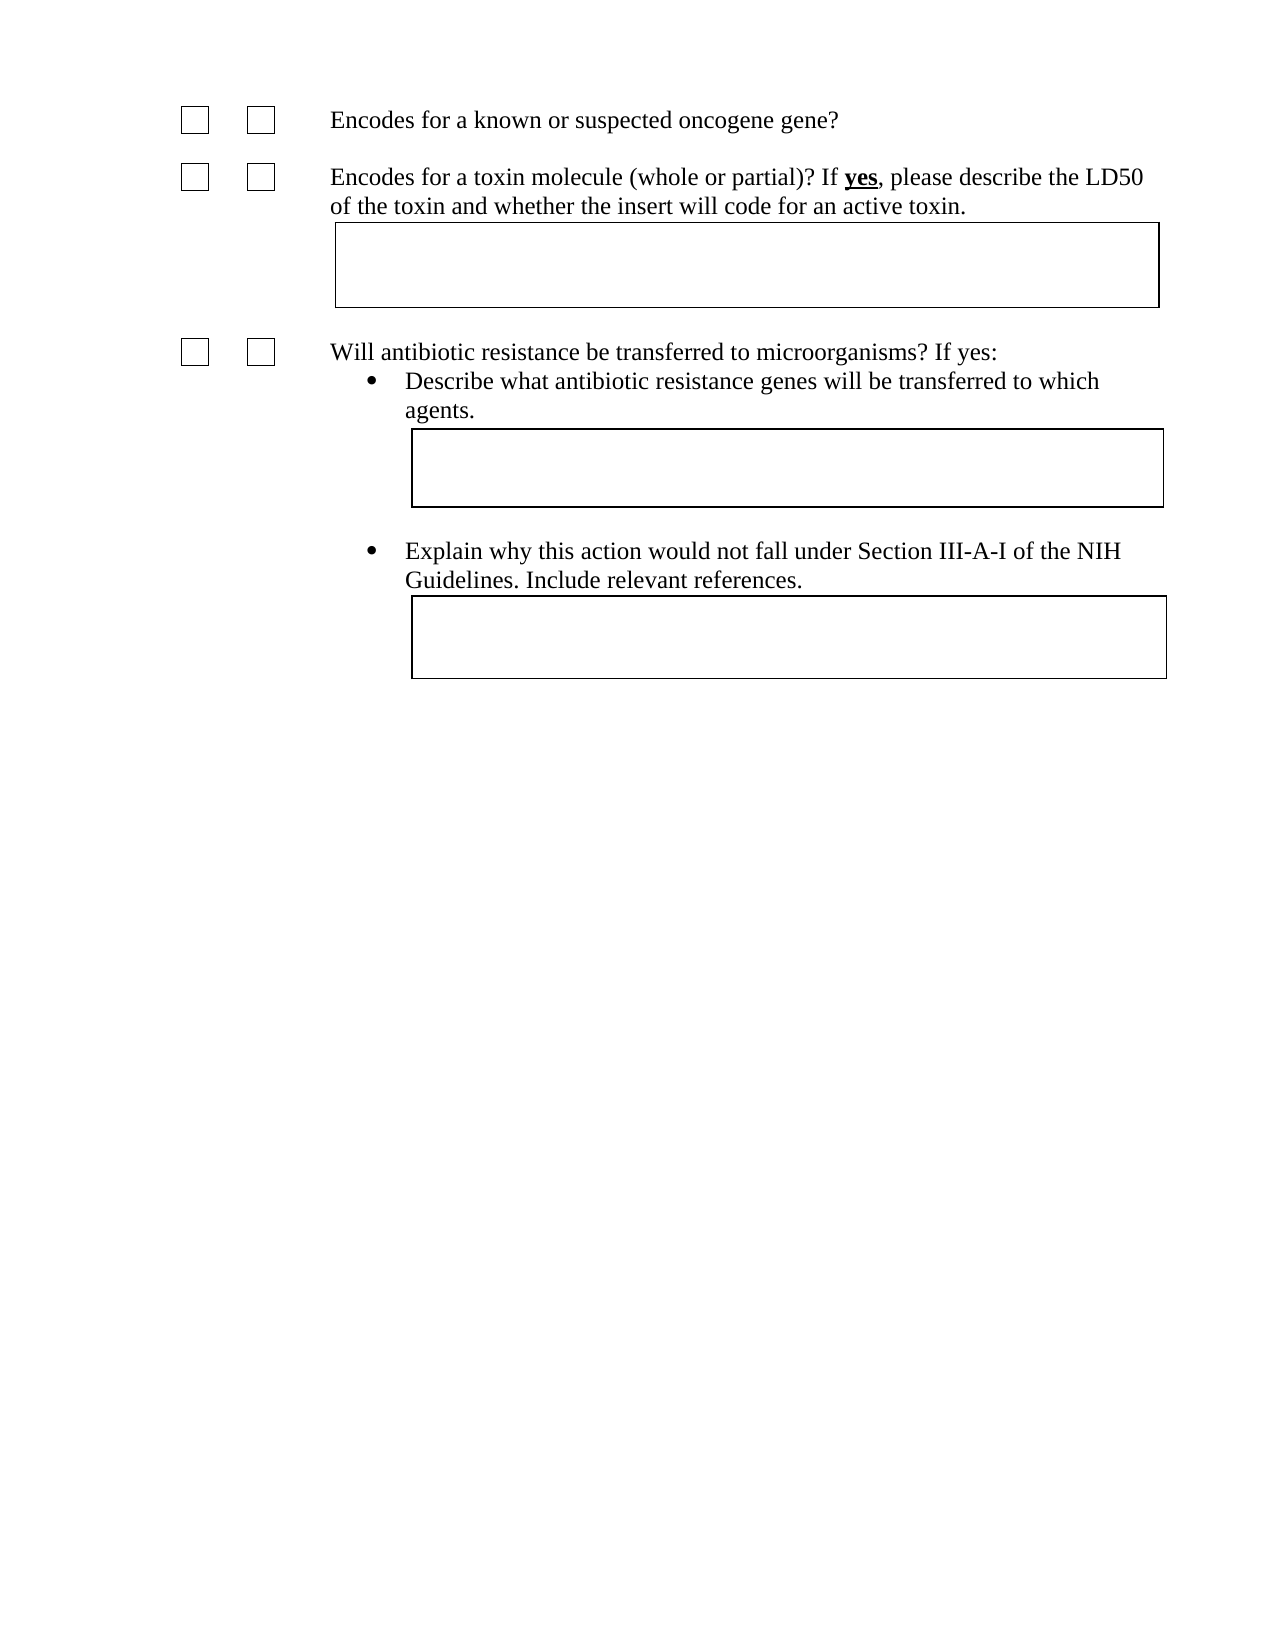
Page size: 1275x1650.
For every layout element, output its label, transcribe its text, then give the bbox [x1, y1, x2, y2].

text Will antibiotic resistance be transferred to microorganisms? If yes: [180, 337, 1170, 366]
list Explain why this action would not fall under Section III-A-I of the NIH Guidelines. Include relevant references. [367, 536, 1170, 594]
list Describe what antibiotic resistance genes will be transferred to which agents. [367, 366, 1170, 423]
text Encodes for a known or suspected oncogene gene? [180, 105, 1170, 134]
text Encodes for a toxin molecule (whole or partial)? If yes, please describe the LD50 of the toxin and whether the insert will code for an active toxin. [180, 162, 1170, 220]
